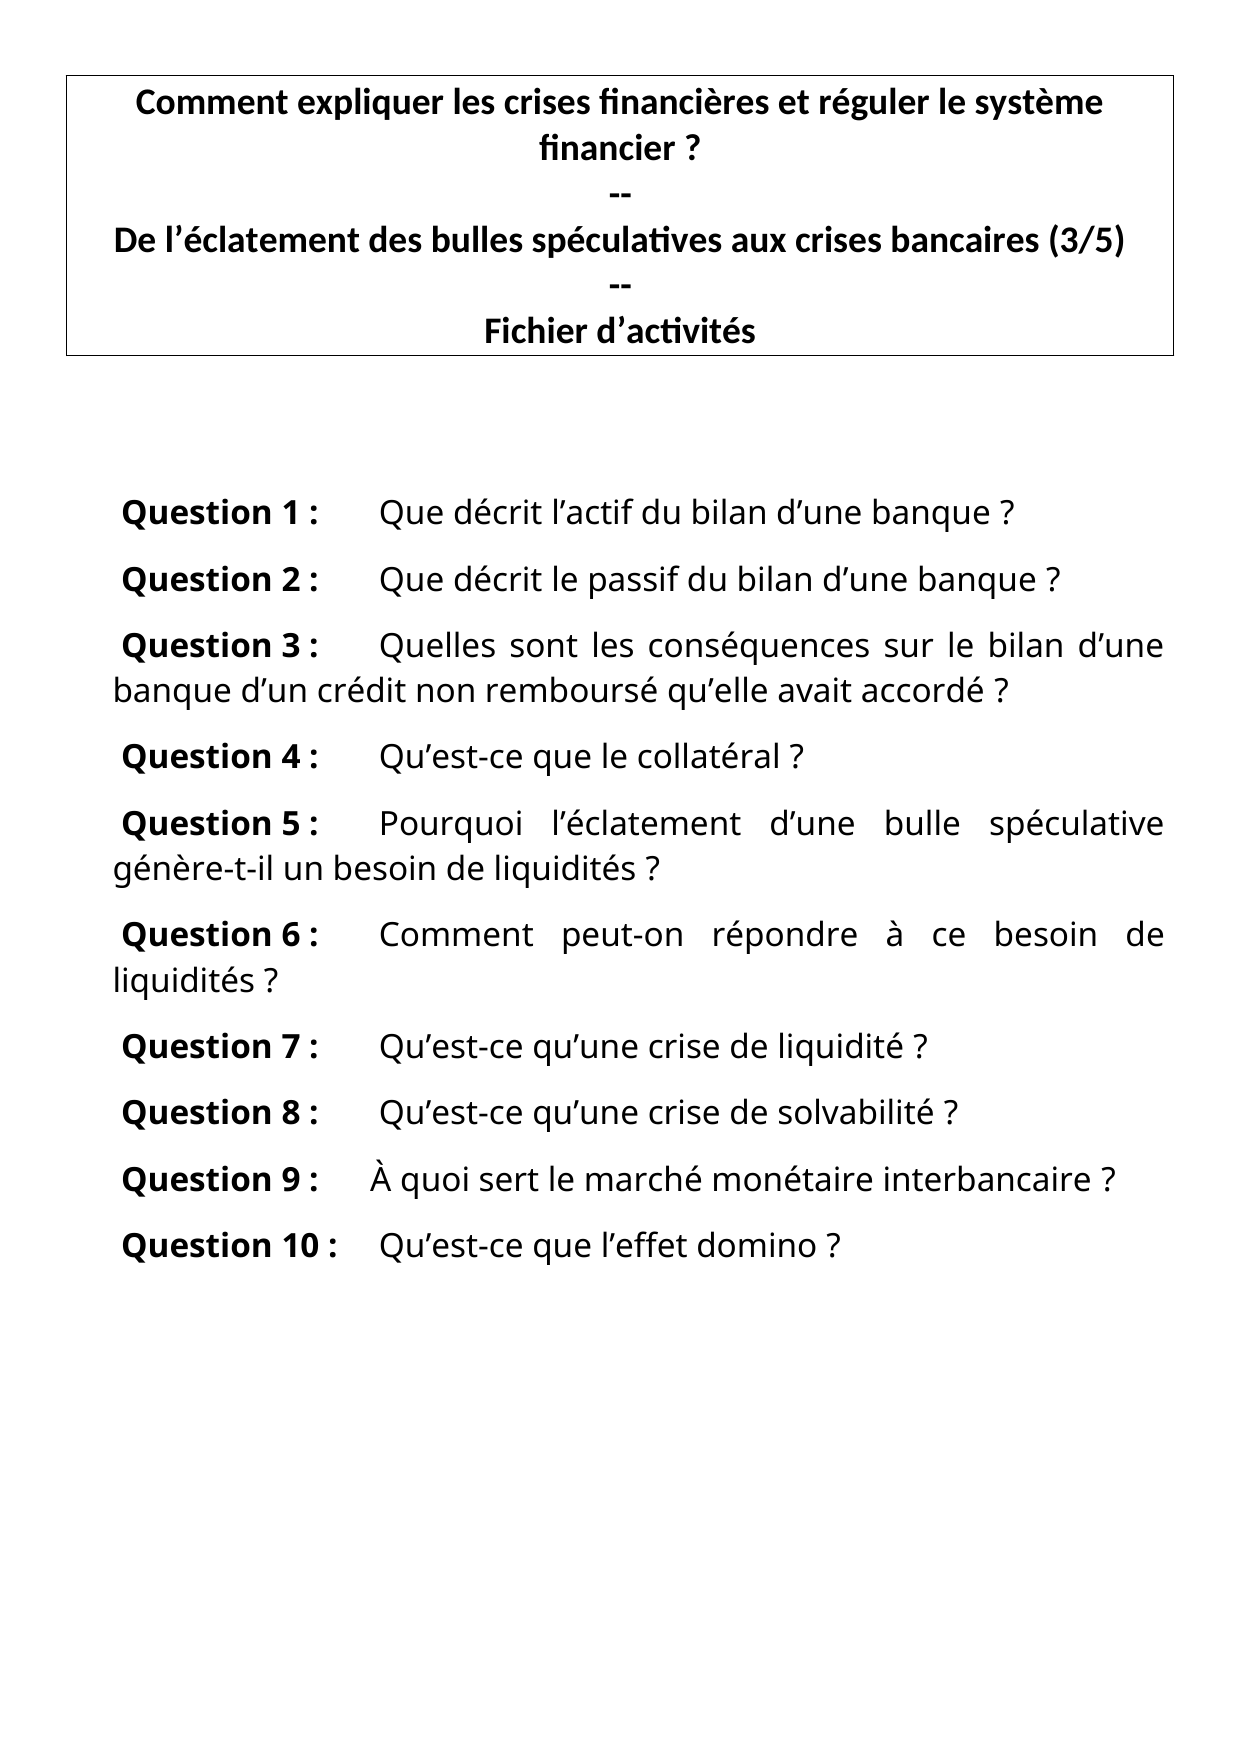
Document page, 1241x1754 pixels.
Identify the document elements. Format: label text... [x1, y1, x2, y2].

list Que décrit le passif du bilan d’une banque ? [112, 555, 1165, 601]
list Qu’est-ce qu’une crise de solvabilité ? [112, 1089, 1165, 1134]
list Qu’est-ce qu’une crise de liquidité ? [112, 1023, 1165, 1068]
text -- [75, 261, 1165, 304]
text De l’éclatement des bulles spéculatives aux crises bancaires (3/5) [75, 216, 1165, 261]
list Qu’est-ce que le collatéral ? [112, 733, 1165, 779]
text -- [75, 170, 1165, 216]
list Comment peut-on répondre à ce besoin de liquidités ? [112, 911, 1165, 1002]
list À quoi sert le marché monétaire interbancaire ? [112, 1155, 1165, 1201]
list Que décrit l’actif du bilan d’une banque ? [112, 489, 1165, 534]
list Quelles sont les conséquences sur le bilan d’une banque d’un crédit non remboursé qu’elle avait accordé ? [112, 622, 1165, 712]
list Pourquoi l’éclatement d’une bulle spéculative génère-t-il un besoin de liquidités ? [112, 799, 1165, 890]
text Comment expliquer les crises financières et réguler le système financier ? [67, 76, 1173, 170]
list Qu’est-ce que l’effet domino ? [112, 1222, 1165, 1267]
text Fichier d’activités [67, 304, 1173, 355]
